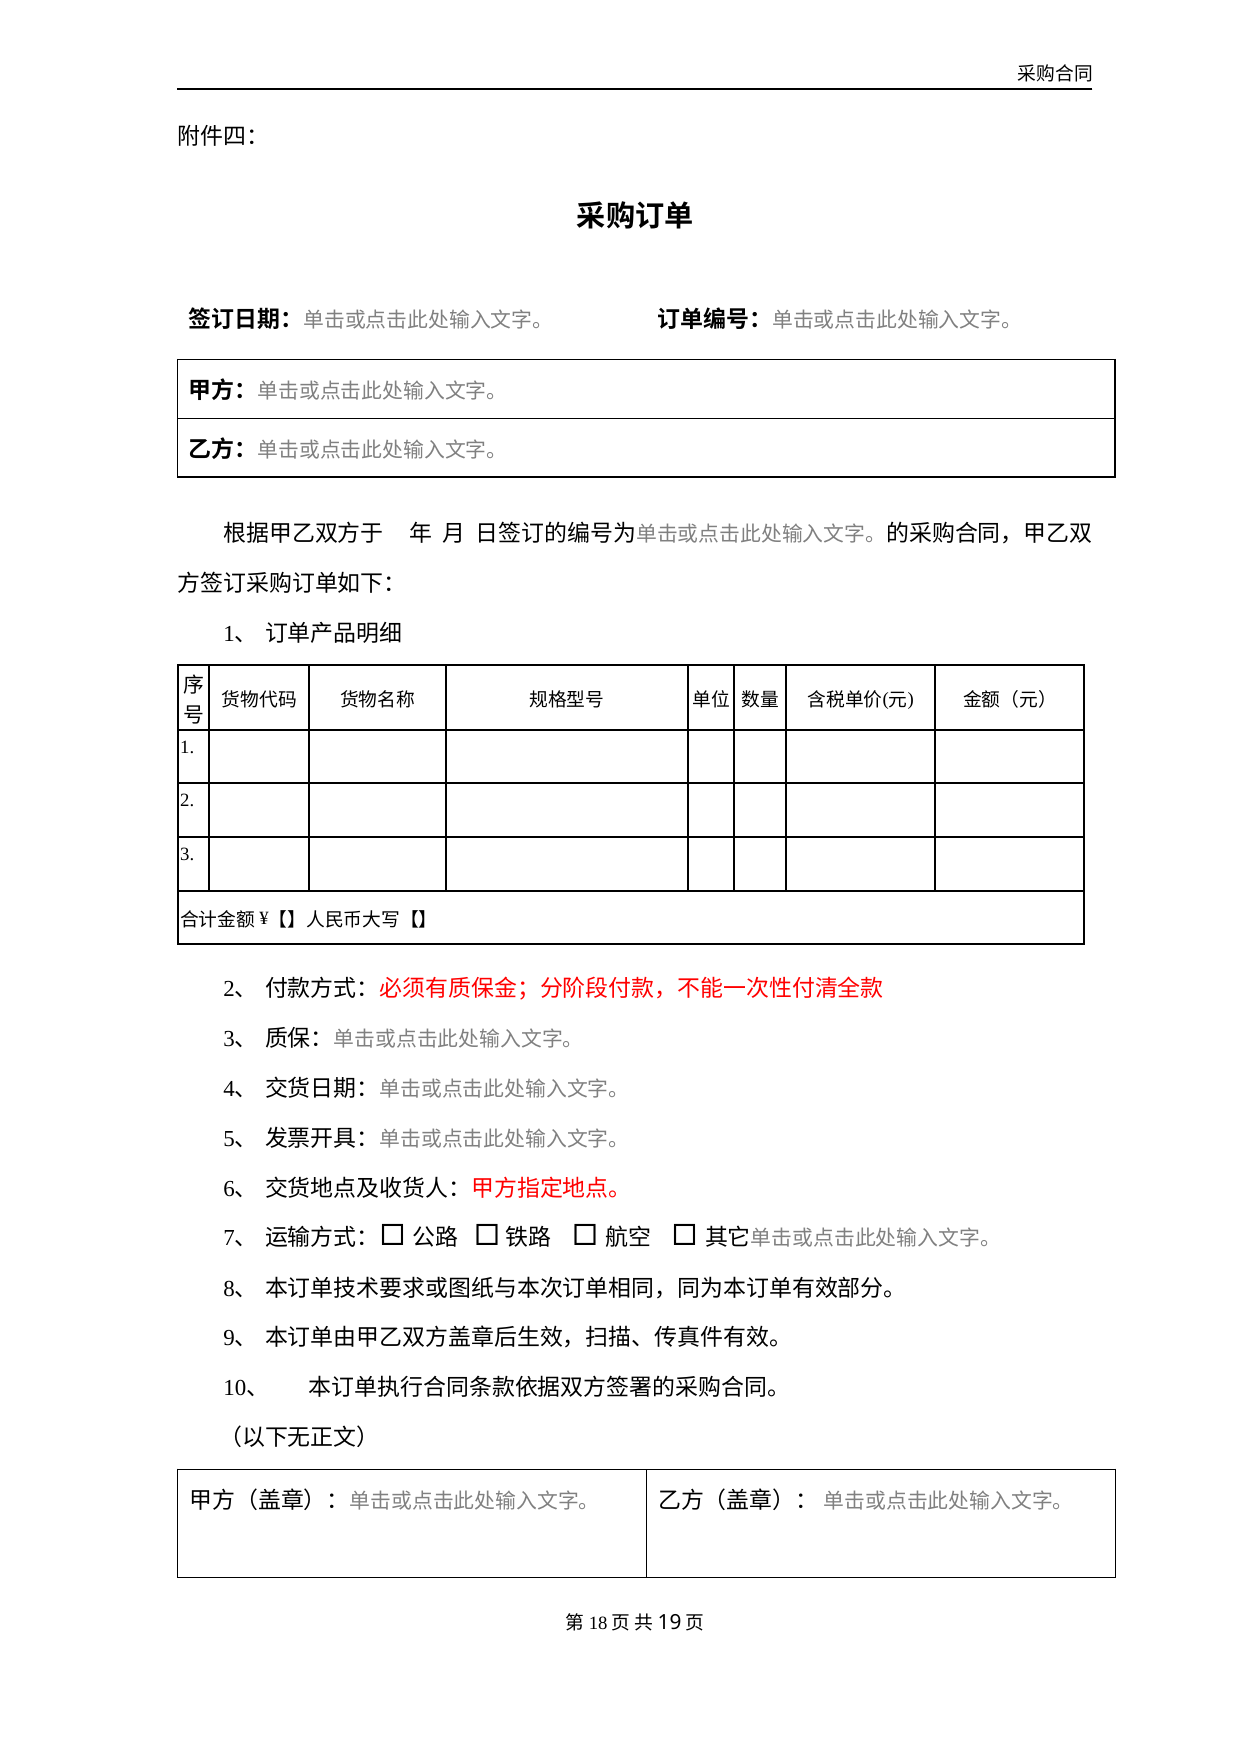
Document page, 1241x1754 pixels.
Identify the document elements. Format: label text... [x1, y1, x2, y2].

list 本订单技术要求或图纸与本次订单相同，同为本订单有效部分。 [177, 1269, 1092, 1303]
table_header 甲方（盖章）： [178, 1470, 646, 1577]
list 质保： [177, 1020, 1092, 1053]
text 根据甲乙双方于签订的编号为的采购合同，甲乙双方签订采购订单如下： [177, 515, 1092, 598]
list 发票开具： [177, 1119, 1092, 1153]
list 付款方式： [177, 970, 1092, 1003]
table_header 乙方（盖章）： [647, 1470, 1115, 1577]
text 采购订单 [177, 193, 1092, 235]
table_cell 甲方： [178, 360, 1114, 418]
list 本订单执行合同条款依据双方签署的采购合同。 [177, 1369, 1092, 1402]
text 附件四： [177, 118, 1092, 151]
list 订单产品明细 [177, 614, 1092, 648]
list 交货地点及收货人： [177, 1169, 1092, 1203]
table_header 签订日期： [177, 289, 646, 359]
list 交货日期： [177, 1070, 1092, 1103]
list 本订单由甲乙双方盖章后生效，扫描、传真件有效。 [177, 1319, 1092, 1352]
table_header 订单编号： [646, 289, 1115, 359]
text （以下无正文） [219, 1419, 1092, 1452]
table_cell 乙方： [178, 419, 1114, 476]
list 运输方式： 公路 铁路 航空 其它 [177, 1219, 1092, 1252]
